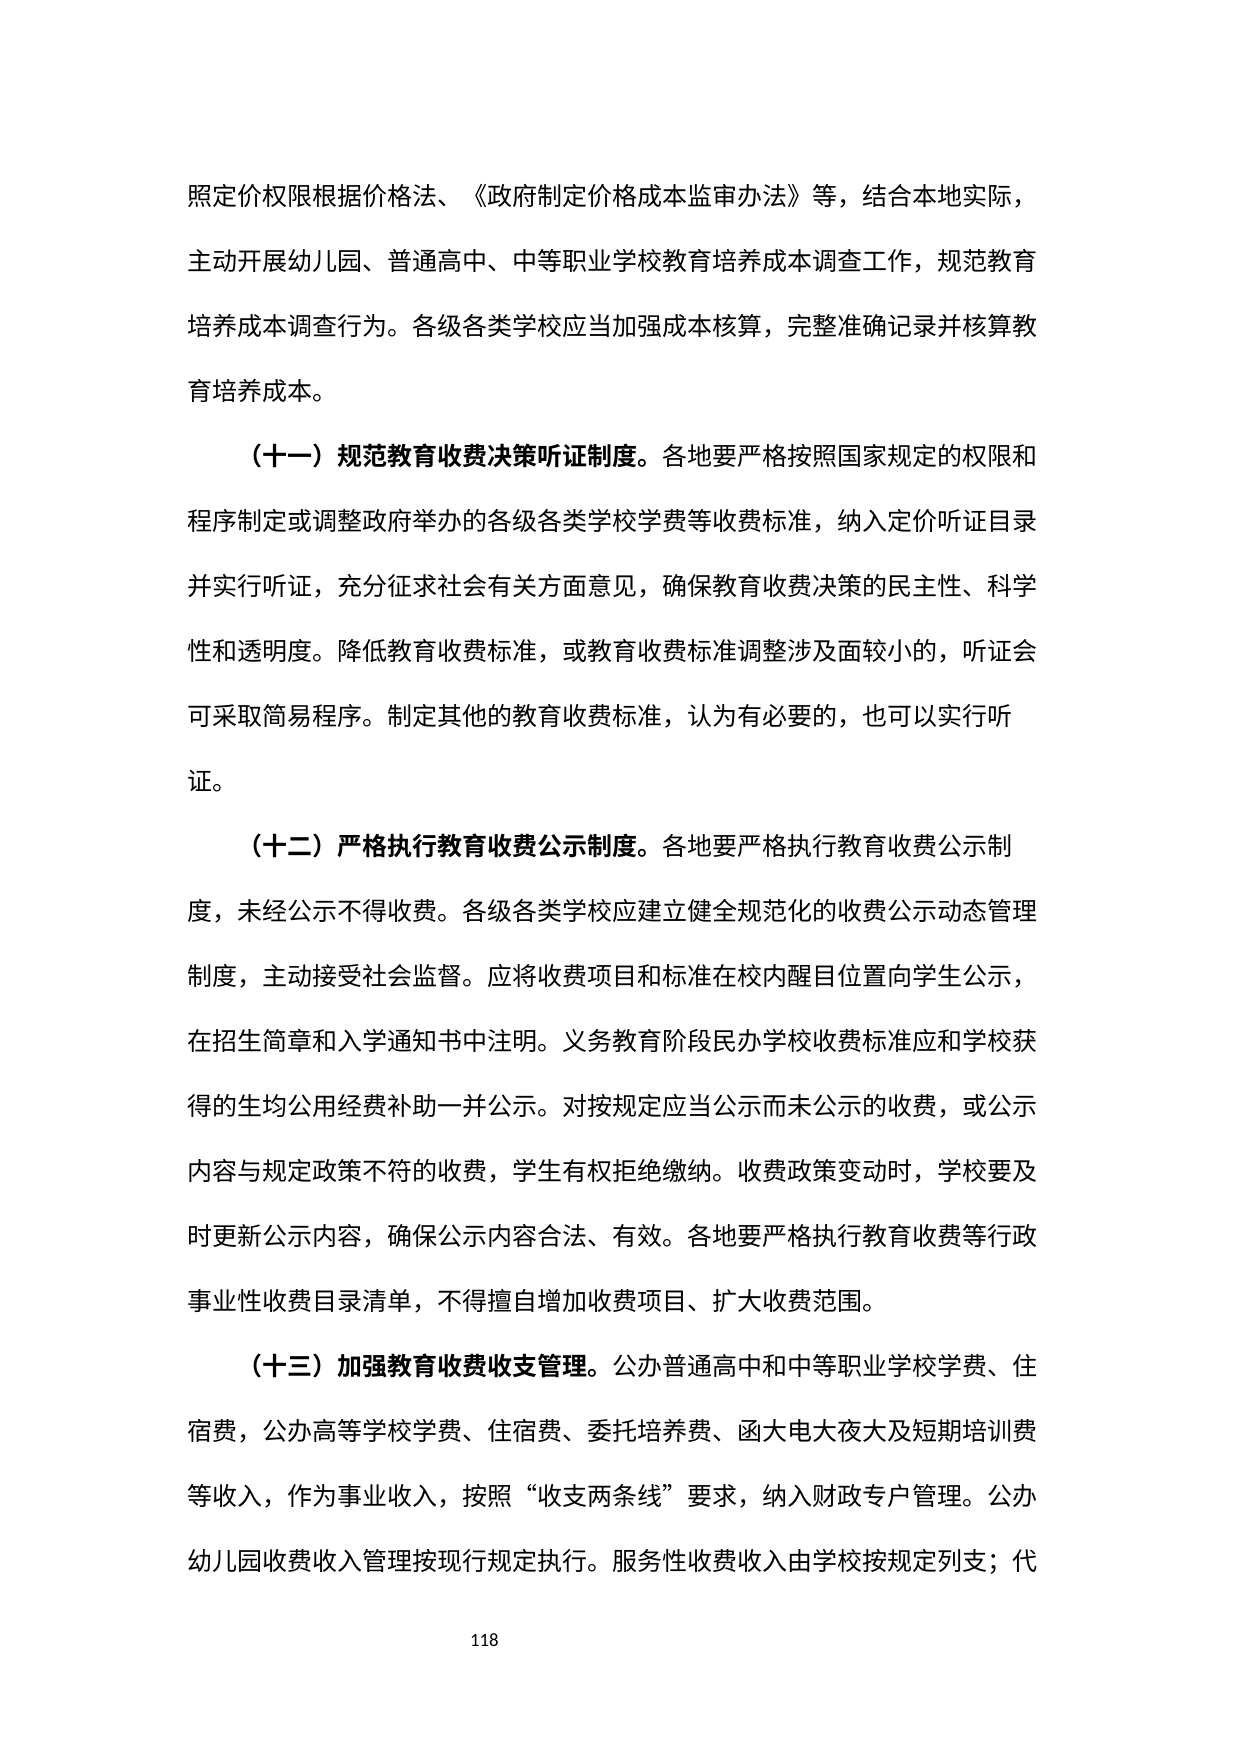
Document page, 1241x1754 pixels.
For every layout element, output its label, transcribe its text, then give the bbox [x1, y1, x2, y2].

text （十一）规范教育收费决策听证制度。各地要严格按照国家规定的权限和程序制定或调整政府举办的各级各类学校学费等收费标准，纳入定价听证目录并实行听证，充分征求社会有关方面意见，确保教育收费决策的民主性、科学性和透明度。降低教育收费标准，或教育收费标准调整涉及面较小的，听证会可采取简易程序。制定其他的教育收费标准，认为有必要的，也可以实行听证。 [187, 422, 1053, 812]
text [187, 1332, 1053, 1592]
text （十二）严格执行教育收费公示制度。各地要严格执行教育收费公示制度，未经公示不得收费。各级各类学校应建立健全规范化的收费公示动态管理制度，主动接受社会监督。应将收费项目和标准在校内醒目位置向学生公示，在招生简章和入学通知书中注明。义务教育阶段民办学校收费标准应和学校获得的生均公用经费补助一并公示。对按规定应当公示而未公示的收费，或公示内容与规定政策不符的收费，学生有权拒绝缴纳。收费政策变动时，学校要及时更新公示内容，确保公示内容合法、有效。各地要严格执行教育收费等行政事业性收费目录清单，不得擅自增加收费项目、扩大收费范围。 [187, 812, 1053, 1332]
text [187, 162, 1053, 422]
